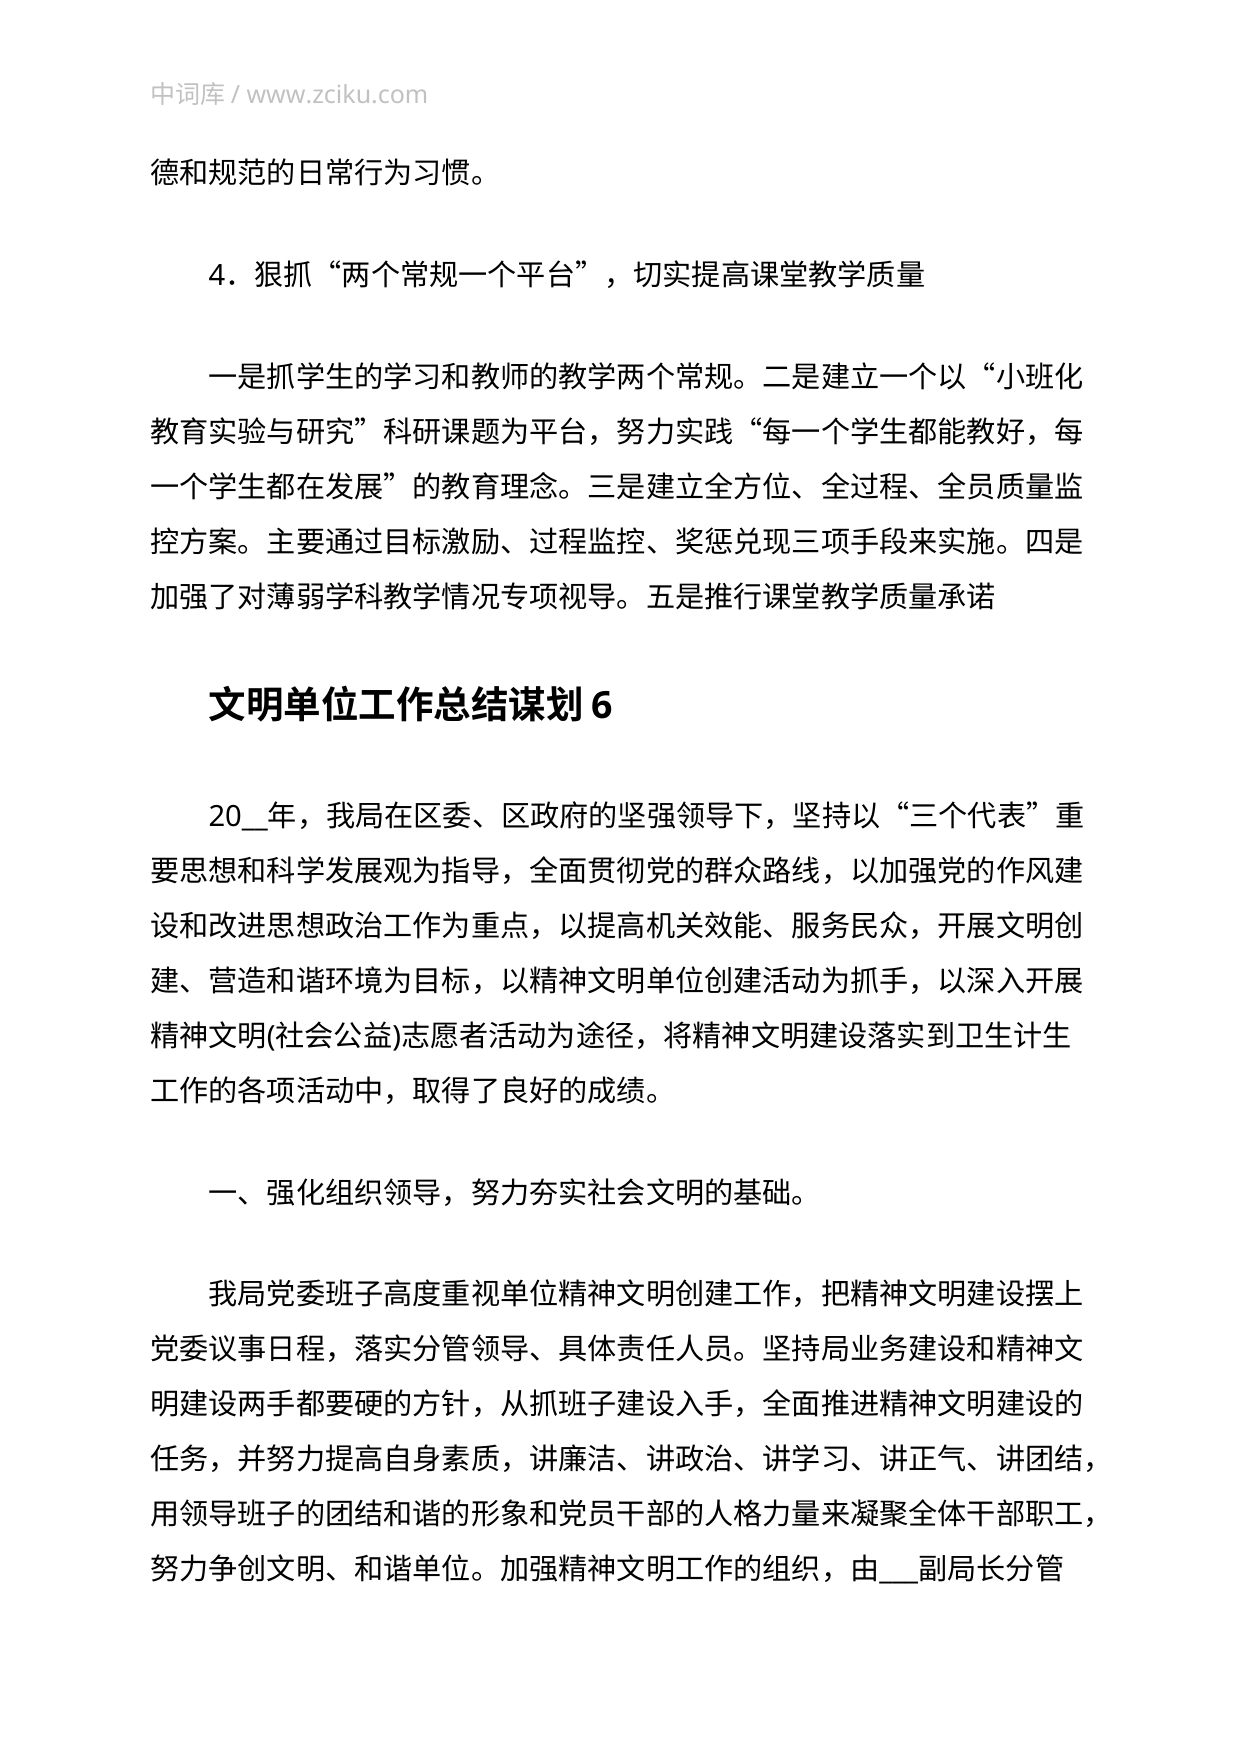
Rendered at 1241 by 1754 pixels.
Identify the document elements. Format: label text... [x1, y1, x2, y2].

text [150, 1271, 1090, 1588]
text 一、强化组织领导，努力夯实社会文明的基础。 [150, 1169, 1090, 1211]
text 一是抓学生的学习和教师的教学两个常规。二是建立一个以“小班化教育实验与研究”科研课题为平台，努力实践“每一个学生都能教好，每一个学生都在发展”的教育理念。三是建立全方位、全过程、全员质量监控方案。主要通过目标激励、过程监控、奖惩兑现三项手段来实施。四是加强了对薄弱学科教学情况专项视导。五是推行课堂教学质量承诺 [150, 354, 1090, 616]
text 文明单位工作总结谋划6 [150, 675, 1090, 729]
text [150, 150, 1090, 192]
text 20__年，我局在区委、区政府的坚强领导下，坚持以“三个代表”重要思想和科学发展观为指导，全面贯彻党的群众路线，以加强党的作风建设和改进思想政治工作为重点，以提高机关效能、服务民众，开展文明创建、营造和谐环境为目标，以精神文明单位创建活动为抓手，以深入开展精神文明(社会公益)志愿者活动为途径，将精神文明建设落实到卫生计生工作的各项活动中，取得了良好的成绩。 [150, 793, 1090, 1110]
text 4．狠抓“两个常规一个平台”，切实提高课堂教学质量 [150, 252, 1090, 294]
